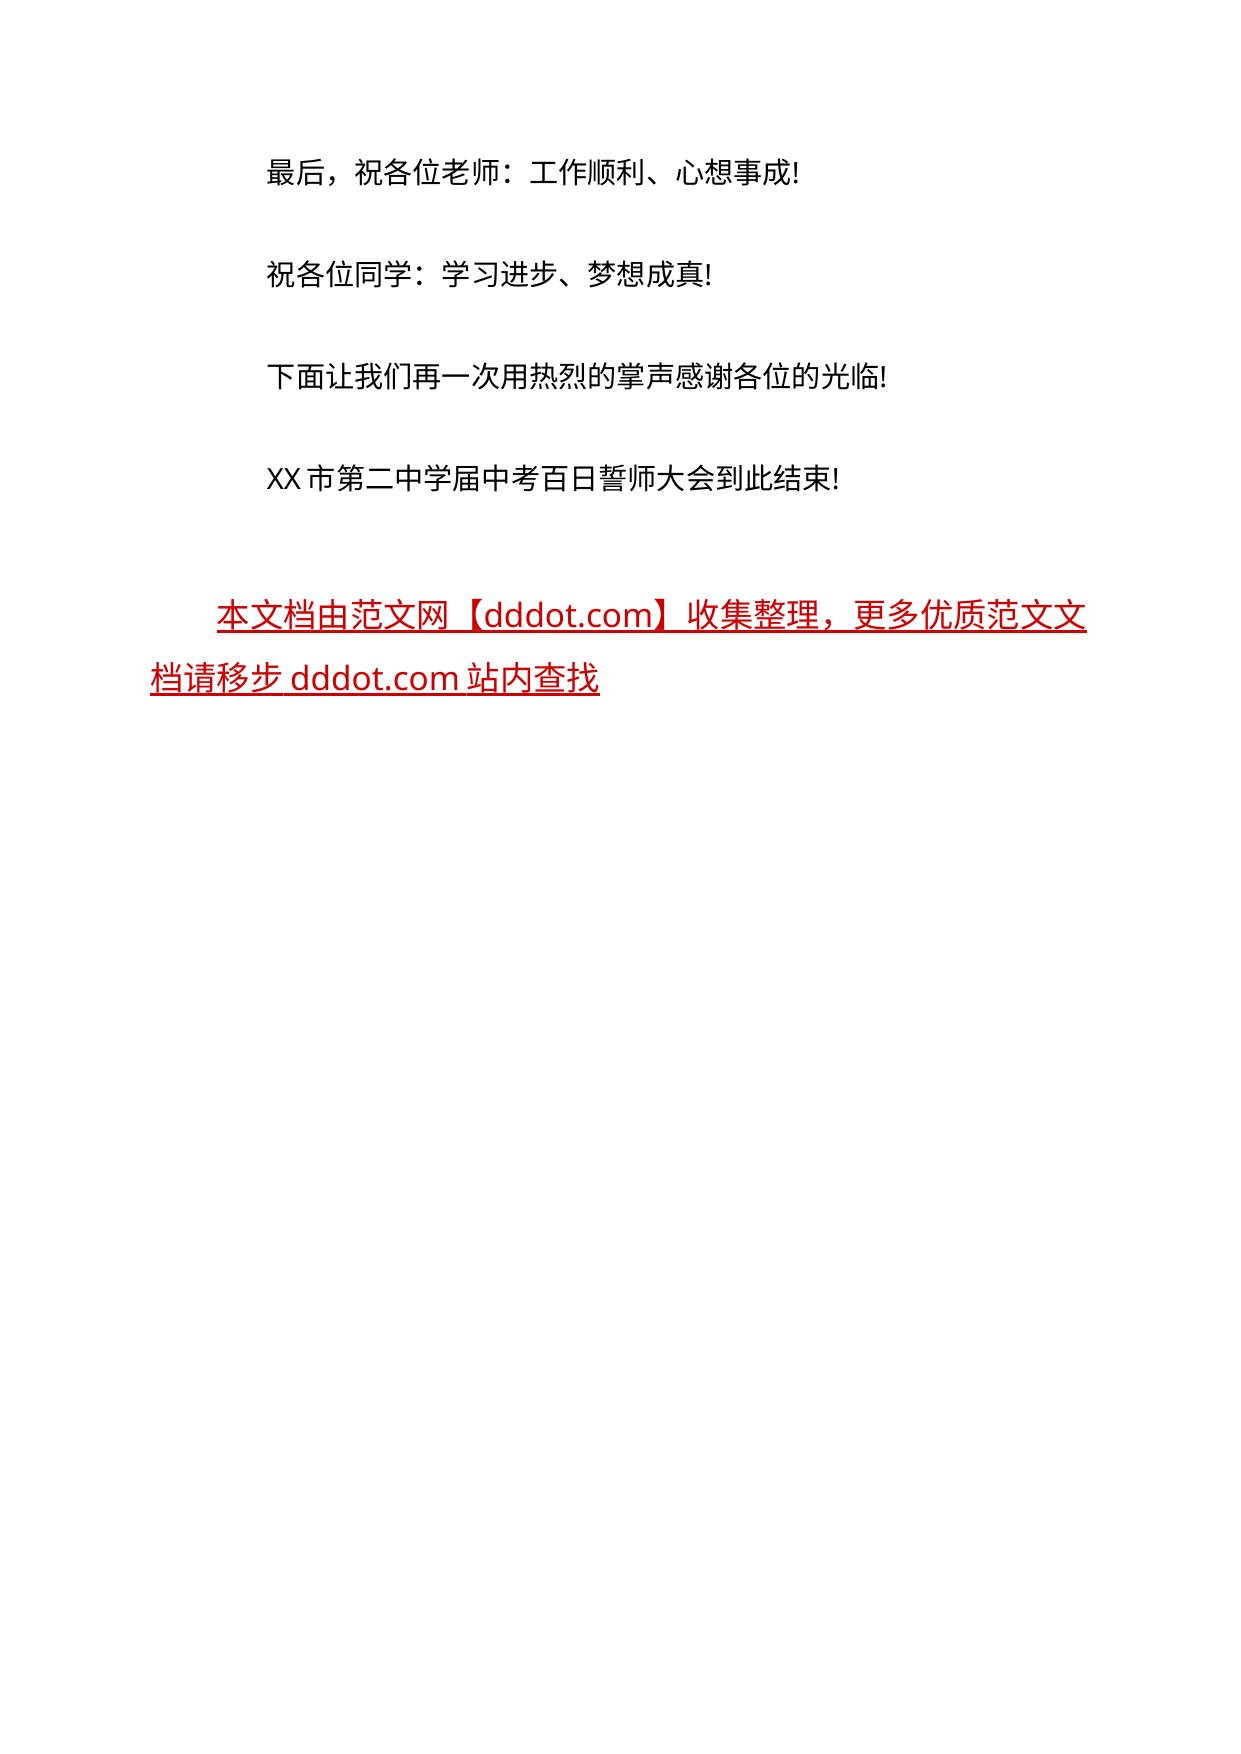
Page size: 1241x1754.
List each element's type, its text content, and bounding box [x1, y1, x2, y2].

text 本文档由范文网【dddot.com】收集整理，更多优质范文文档请移步dddot.com站内查找 [150, 589, 1090, 700]
text 祝各位同学：学习进步、梦想成真! [150, 252, 1090, 294]
text XX市第二中学届中考百日誓师大会到此结束! [150, 456, 1090, 498]
text 下面让我们再一次用热烈的掌声感谢各位的光临! [150, 354, 1090, 396]
text 最后，祝各位老师：工作顺利、心想事成! [150, 150, 1090, 192]
